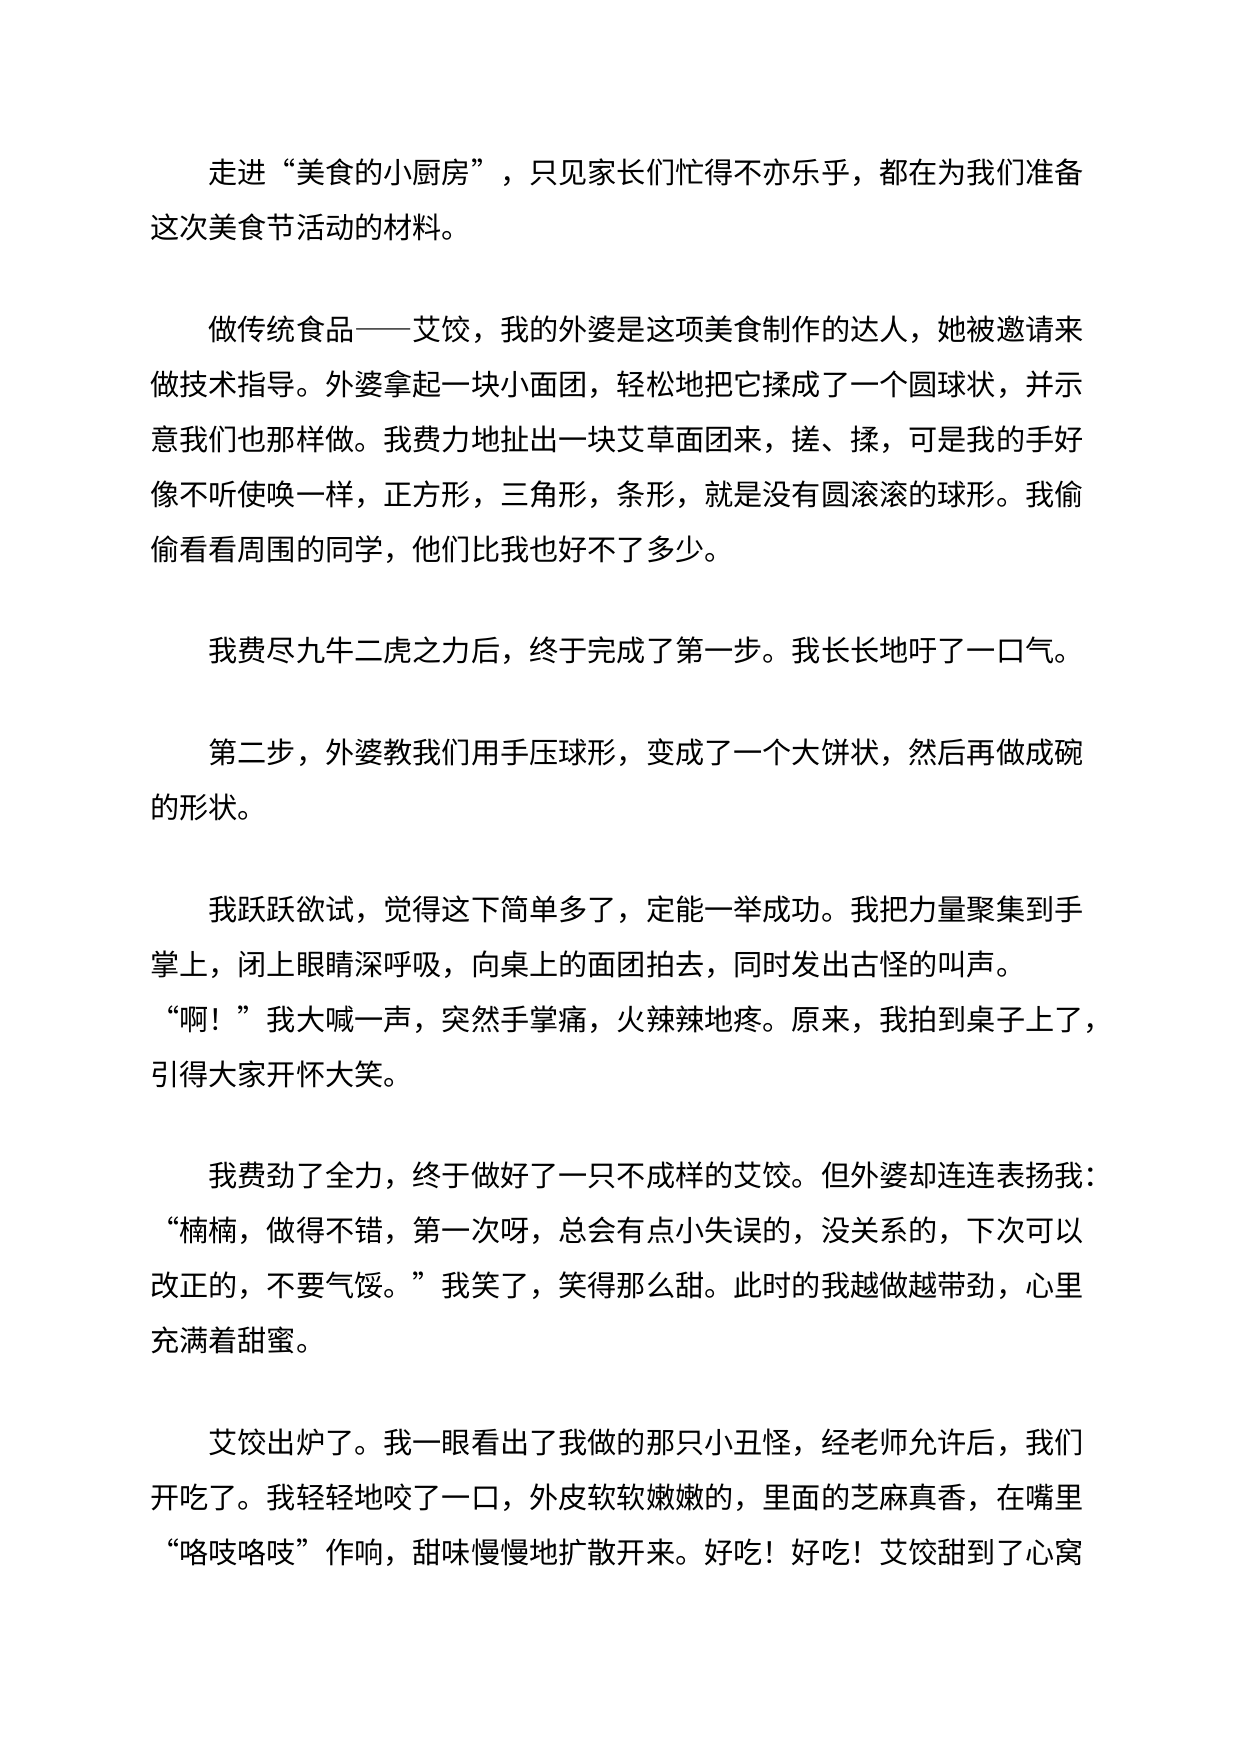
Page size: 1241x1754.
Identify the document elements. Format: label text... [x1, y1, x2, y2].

text 我费尽九牛二虎之力后，终于完成了第一步。我长长地吁了一口气。 [150, 628, 1090, 670]
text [150, 1419, 1090, 1571]
text 我费劲了全力，终于做好了一只不成样的艾饺。但外婆却连连表扬我：“楠楠，做得不错，第一次呀，总会有点小失误的，没关系的，下次可以改正的，不要气馁。”我笑了，笑得那么甜。此时的我越做越带劲，心里充满着甜蜜。 [150, 1153, 1090, 1360]
text 第二步，外婆教我们用手压球形，变成了一个大饼状，然后再做成碗的形状。 [150, 730, 1090, 827]
text 我跃跃欲试，觉得这下简单多了，定能一举成功。我把力量聚集到手掌上，闭上眼睛深呼吸，向桌上的面团拍去，同时发出古怪的叫声。“啊！”我大喊一声，突然手掌痛，火辣辣地疼。原来，我拍到桌子上了，引得大家开怀大笑。 [150, 886, 1090, 1093]
text 走进“美食的小厨房”，只见家长们忙得不亦乐乎，都在为我们准备这次美食节活动的材料。 [150, 150, 1090, 247]
text 做传统食品——艾饺，我的外婆是这项美食制作的达人，她被邀请来做技术指导。外婆拿起一块小面团，轻松地把它揉成了一个圆球状，并示意我们也那样做。我费力地扯出一块艾草面团来，搓、揉，可是我的手好像不听使唤一样，正方形，三角形，条形，就是没有圆滚滚的球形。我偷偷看看周围的同学，他们比我也好不了多少。 [150, 307, 1090, 568]
